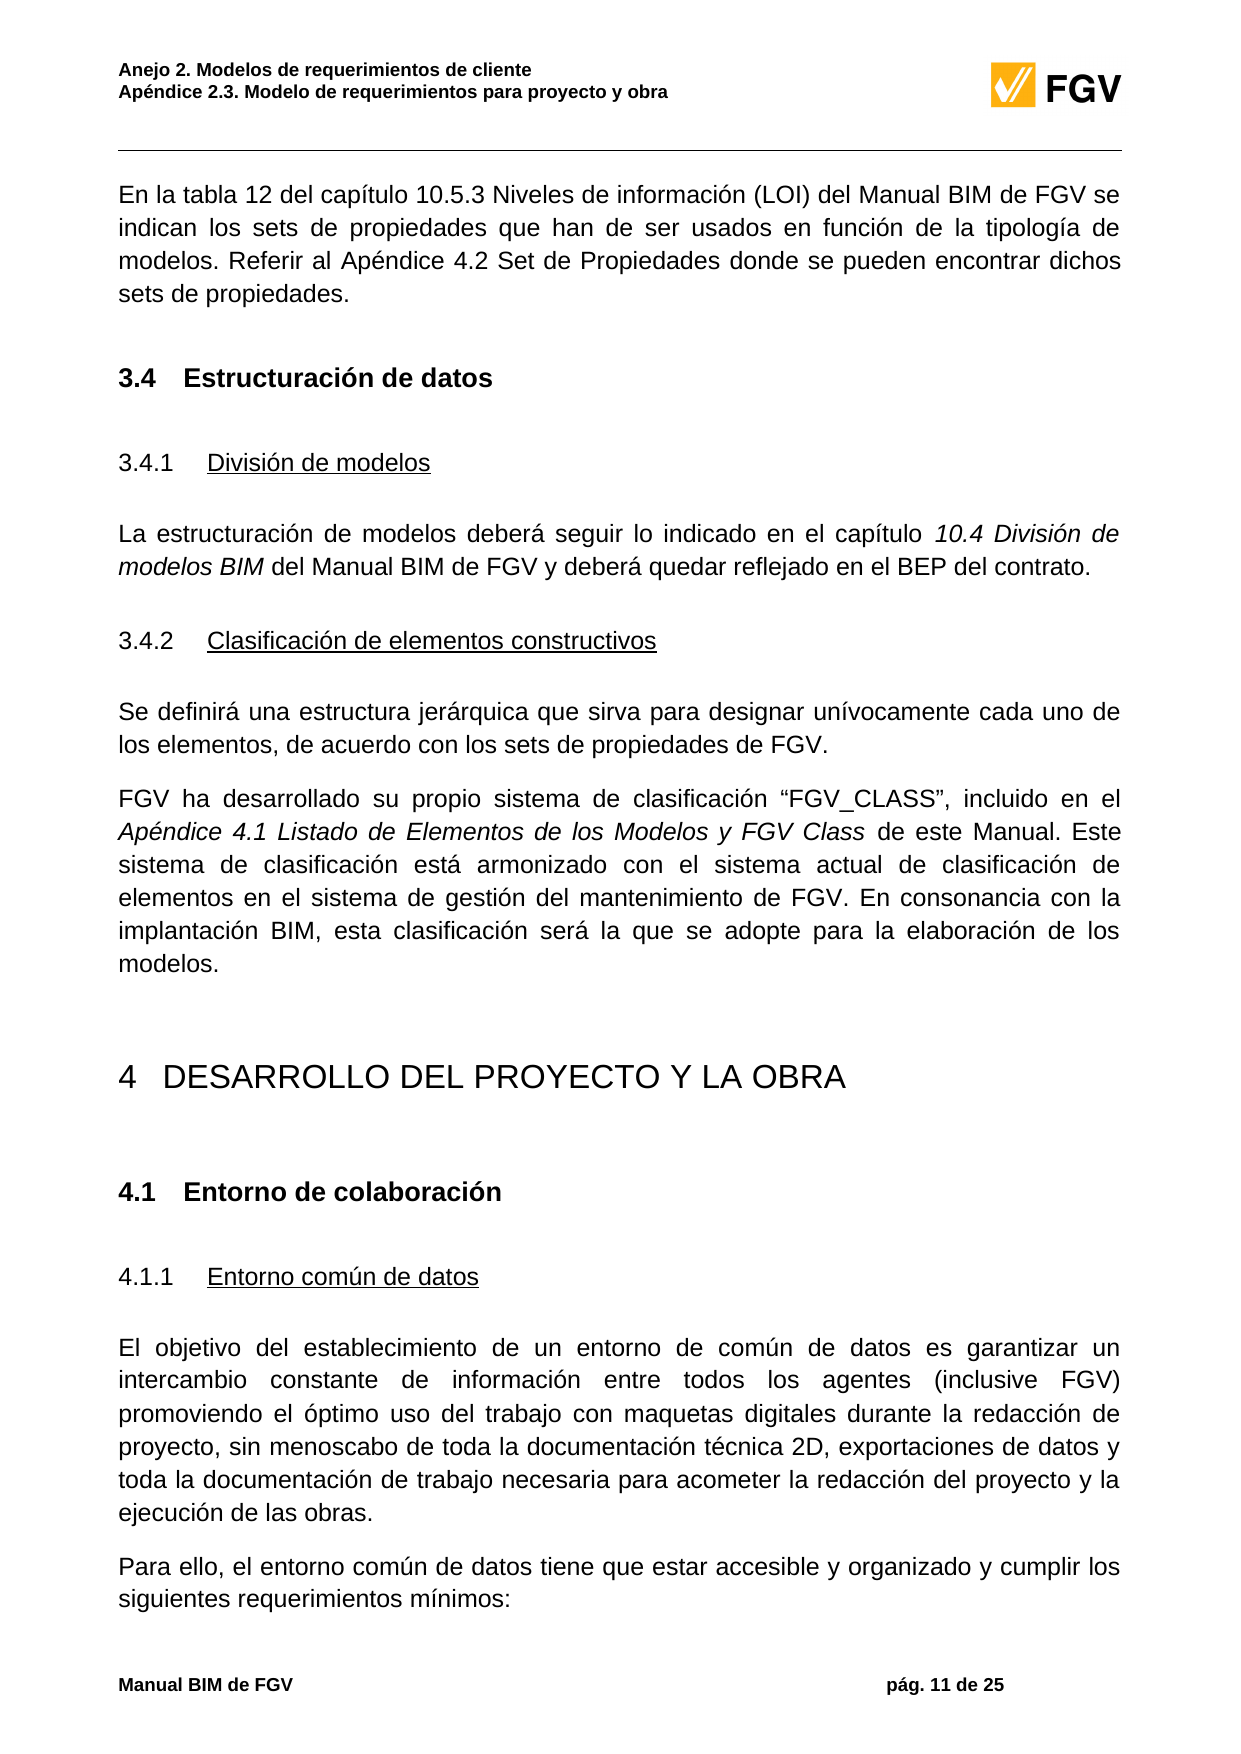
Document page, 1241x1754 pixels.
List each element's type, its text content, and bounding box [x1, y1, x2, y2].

picture [983, 55, 1130, 116]
text FGV ha desarrollado su propio sistema de clasificación “FGV_CLASS”, incluido en el Apéndice 4.1 Listado de Elementos de los Modelos y FGV Class de este Manual. Este sistema de clasificación está armonizado con el sistema actual de clasificación de elementos en el sistema de gestión del mantenimiento de FGV. En consonancia con la implantación BIM, esta clasificación será la que se adopte para la elaboración de los modelos. [118, 784, 1122, 978]
subtitle Estructuración de datos [118, 362, 1122, 393]
subtitle División de modelos [118, 448, 1122, 477]
text El objetivo del establecimiento de un entorno de común de datos es garantizar un intercambio constante de información entre todos los agentes (inclusive FGV) promoviendo el óptimo uso del trabajo con maquetas digitales durante la redacción de proyecto, sin menoscabo de toda la documentación técnica 2D, exportaciones de datos y toda la documentación de trabajo necesaria para acometer la redacción del proyecto y la ejecución de las obras. [118, 1332, 1122, 1526]
text En la tabla 12 del capítulo 10.5.3 Niveles de información (LOI) del Manual BIM de FGV se indican los sets de propiedades que han de ser usados en función de la tipología de modelos. Referir al Apéndice 4.2 Set de Propiedades donde se pueden encontrar dichos sets de propiedades. [118, 180, 1122, 308]
subtitle Entorno común de datos [118, 1262, 1122, 1291]
subtitle Clasificación de elementos constructivos [118, 626, 1122, 655]
text Se definirá una estructura jerárquica que sirva para designar unívocamente cada uno de los elementos, de acuerdo con los sets de propiedades de FGV. [118, 697, 1122, 759]
text La estructuración de modelos deberá seguir lo indicado en el capítulo 10.4 División de modelos BIM del Manual BIM de FGV y deberá quedar reflejado en el BEP del contrato. [118, 519, 1122, 580]
subtitle DESARROLLO DEL PROYECTO Y LA OBRA [118, 1057, 1122, 1095]
subtitle Entorno de colaboración [118, 1176, 1122, 1207]
text Para ello, el entorno común de datos tiene que estar accesible y organizado y cumplir los siguientes requerimientos mínimos: [118, 1551, 1122, 1613]
